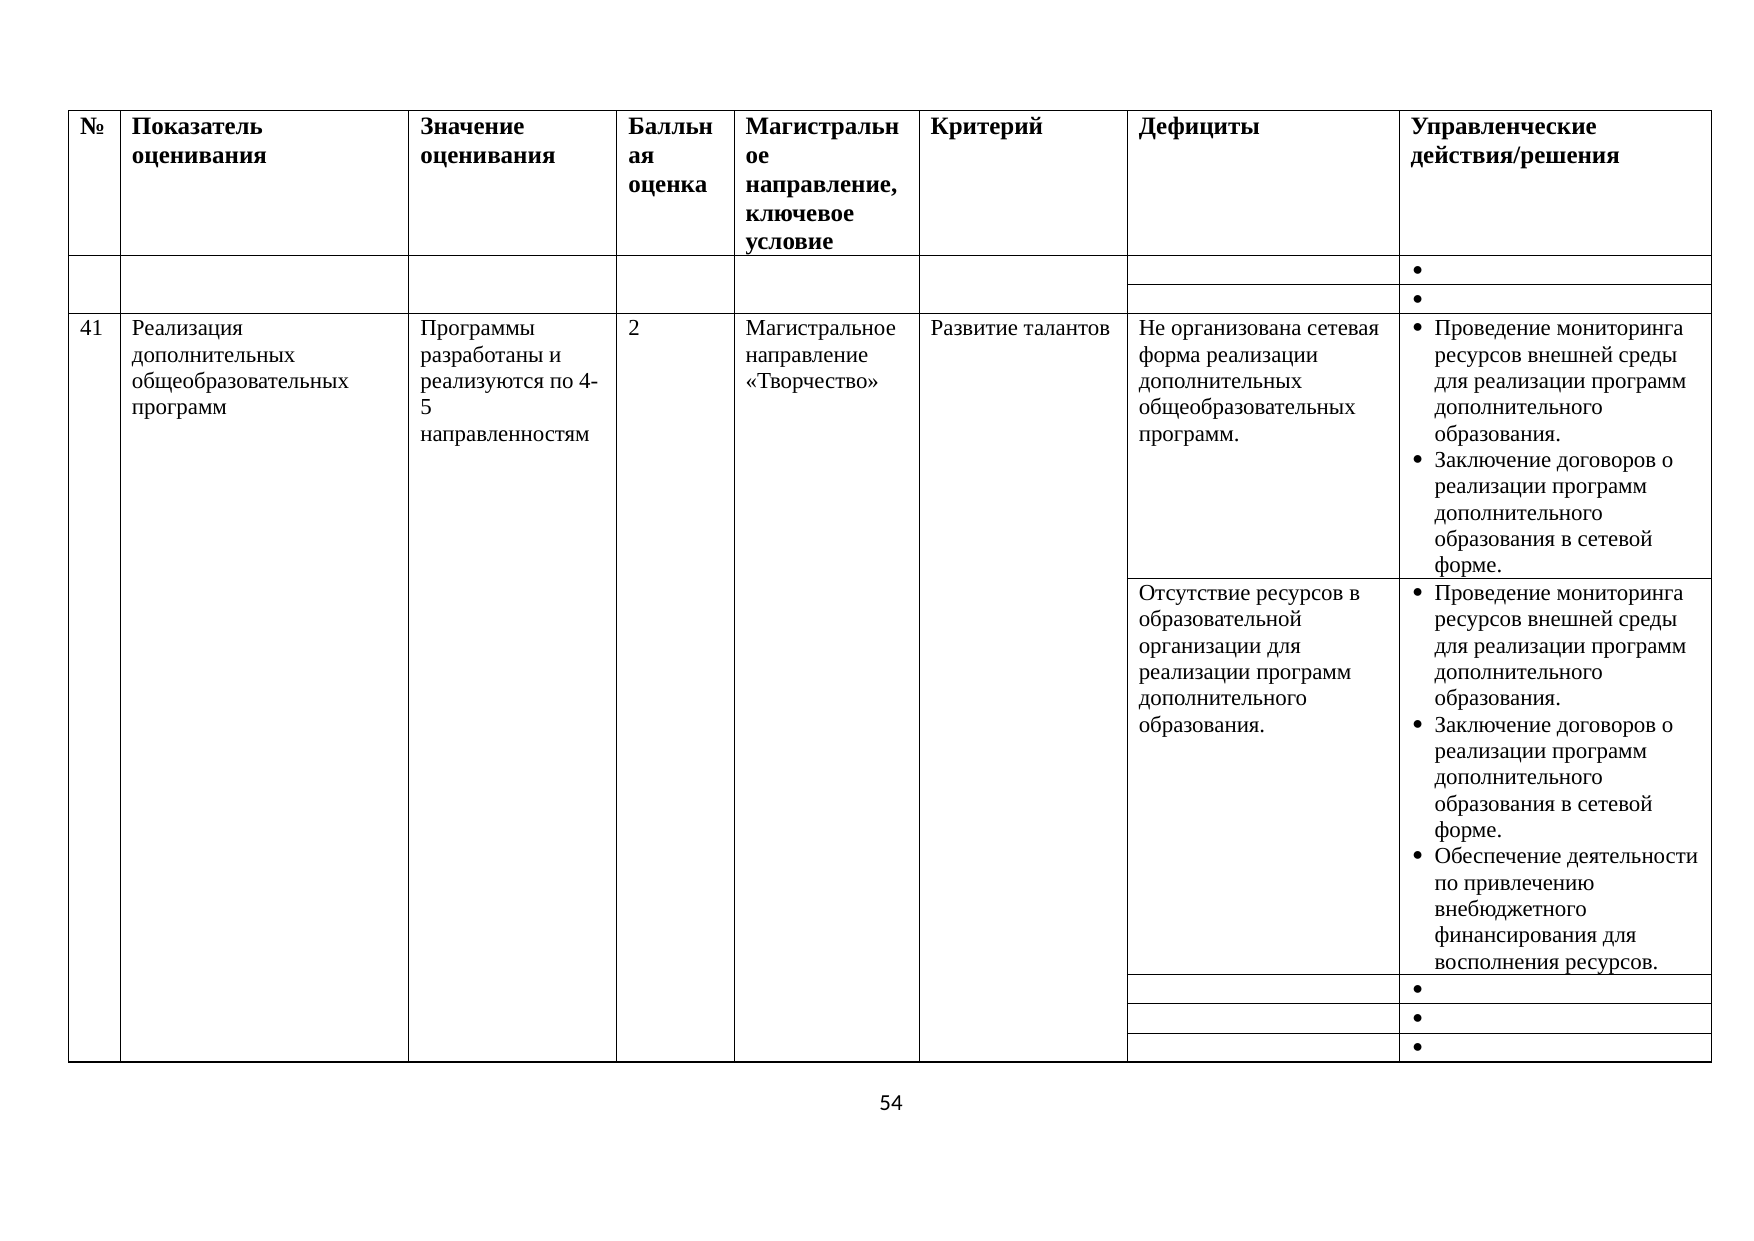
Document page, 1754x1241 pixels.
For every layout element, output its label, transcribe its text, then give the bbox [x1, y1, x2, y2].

table_cell Программы разработаны и реализуются по 4-5 направленностям [409, 314, 616, 1061]
table_header Значение оценивания [409, 111, 616, 255]
table_header Магистральное направление, ключевое условие [735, 111, 919, 255]
table_cell Магистральное направление «Творчество» [735, 314, 919, 1061]
table_cell 41 [69, 314, 120, 1061]
table_cell [1128, 1004, 1399, 1032]
table_cell Развитие талантов [920, 314, 1127, 1061]
table_cell [1400, 1004, 1711, 1032]
table_cell [1400, 256, 1711, 284]
table_cell Отсутствие ресурсов в образовательной организации для реализации программ дополнительного образования. [1128, 579, 1399, 974]
table_cell [1128, 285, 1399, 313]
table_cell Не организована сетевая форма реализации дополнительных общеобразовательных программ. [1128, 314, 1399, 578]
table_cell Проведение мониторинга ресурсов внешней среды для реализации программ дополнительного образования. Заключение договоров о реализации программ дополнительного образования в сетевой форме. [1400, 314, 1711, 578]
table_header Управленческие действия/решения [1400, 111, 1711, 255]
table_cell [1128, 1034, 1399, 1061]
table_cell [1400, 285, 1711, 313]
table_cell [1400, 975, 1711, 1003]
table_cell [1128, 256, 1399, 284]
table_cell Проведение мониторинга ресурсов внешней среды для реализации программ дополнительного образования. Заключение договоров о реализации программ дополнительного образования в сетевой форме. Обеспечение деятельности по привлечению внебюджетного финансирования для восполнения ресурсов. [1400, 579, 1711, 974]
table_header № [69, 111, 120, 255]
table_header Балльная оценка [617, 111, 734, 255]
table_cell [1400, 1034, 1711, 1061]
table_cell 2 [617, 314, 734, 1061]
table_cell [1128, 975, 1399, 1003]
table_header Критерий [920, 111, 1127, 255]
table_header Дефициты [1128, 111, 1399, 255]
table_cell Реализация дополнительных общеобразовательных программ [121, 314, 408, 1061]
table_header Показатель оценивания [121, 111, 408, 255]
